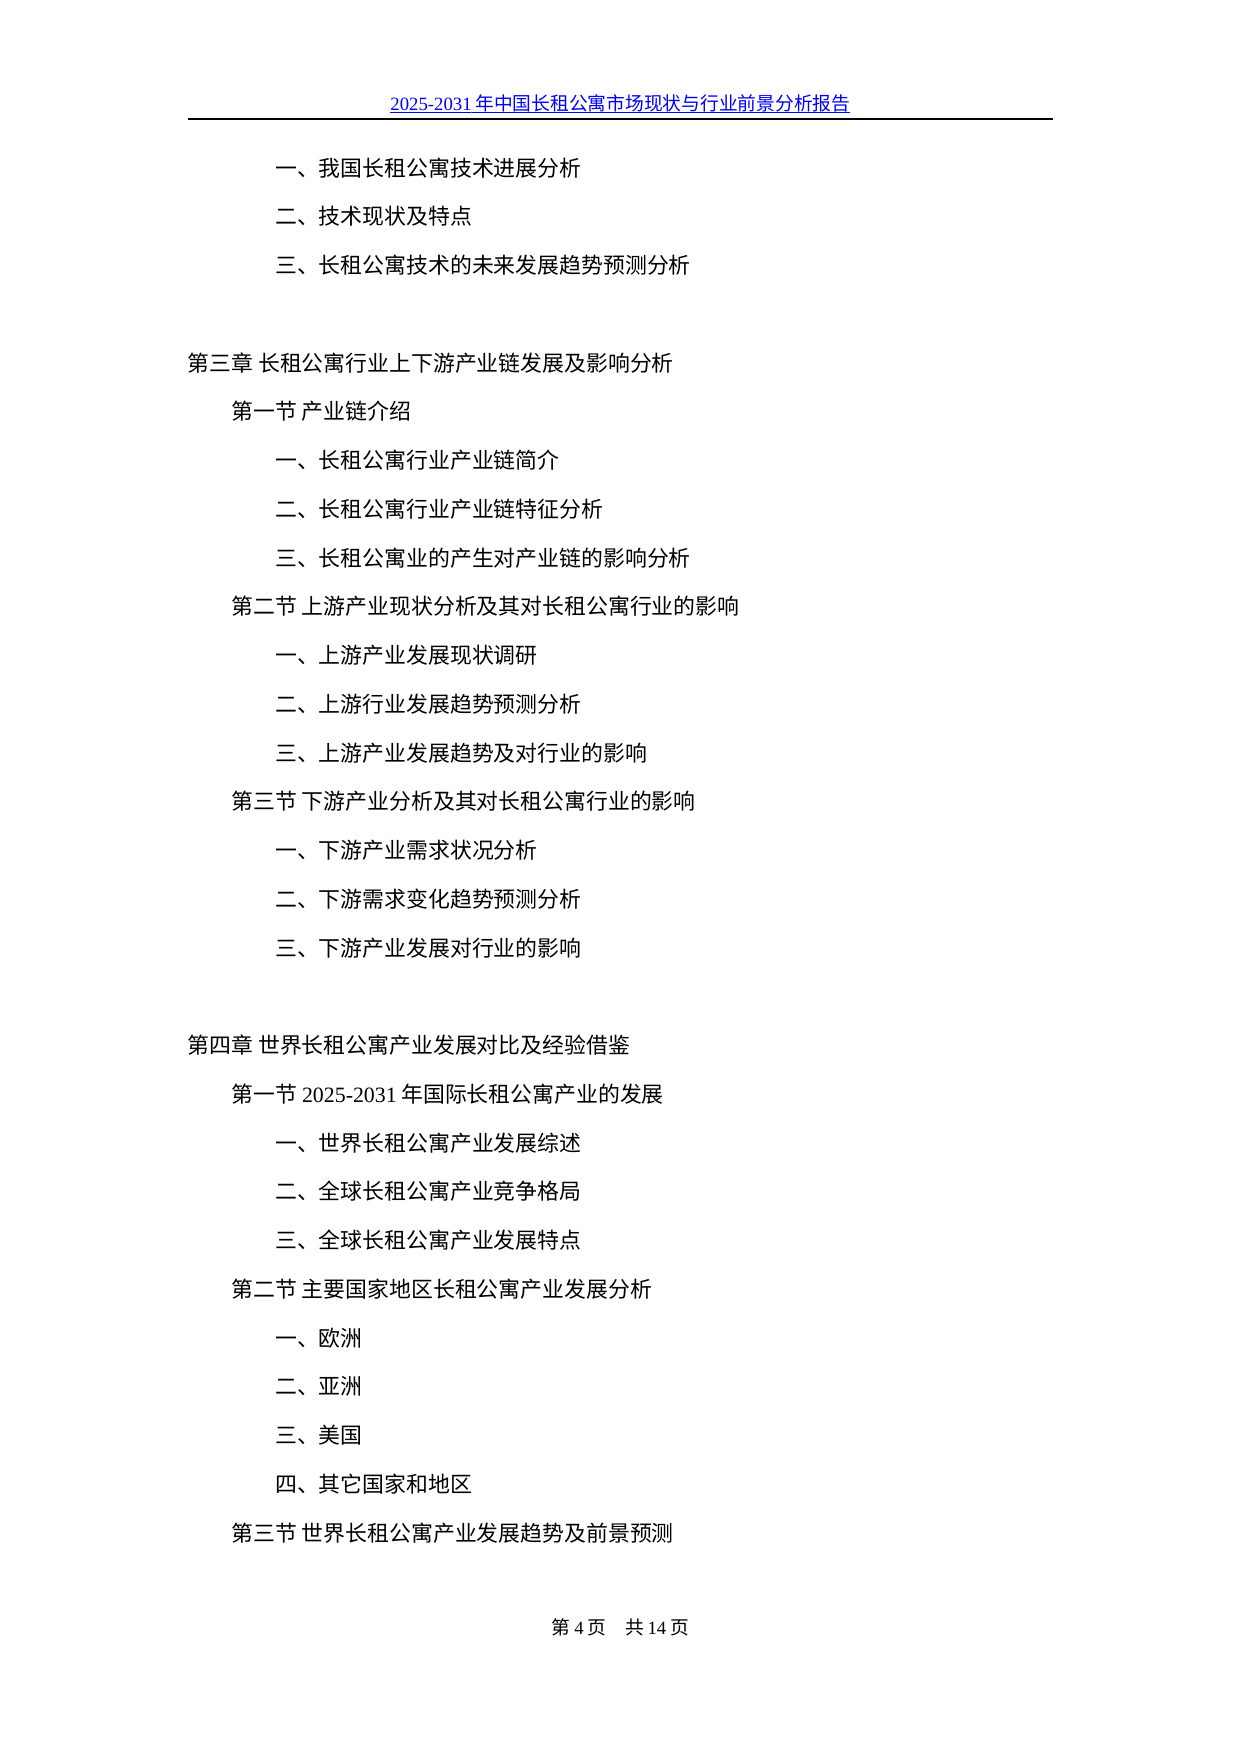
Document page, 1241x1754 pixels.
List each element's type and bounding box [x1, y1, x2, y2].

text [187, 150, 1053, 1548]
